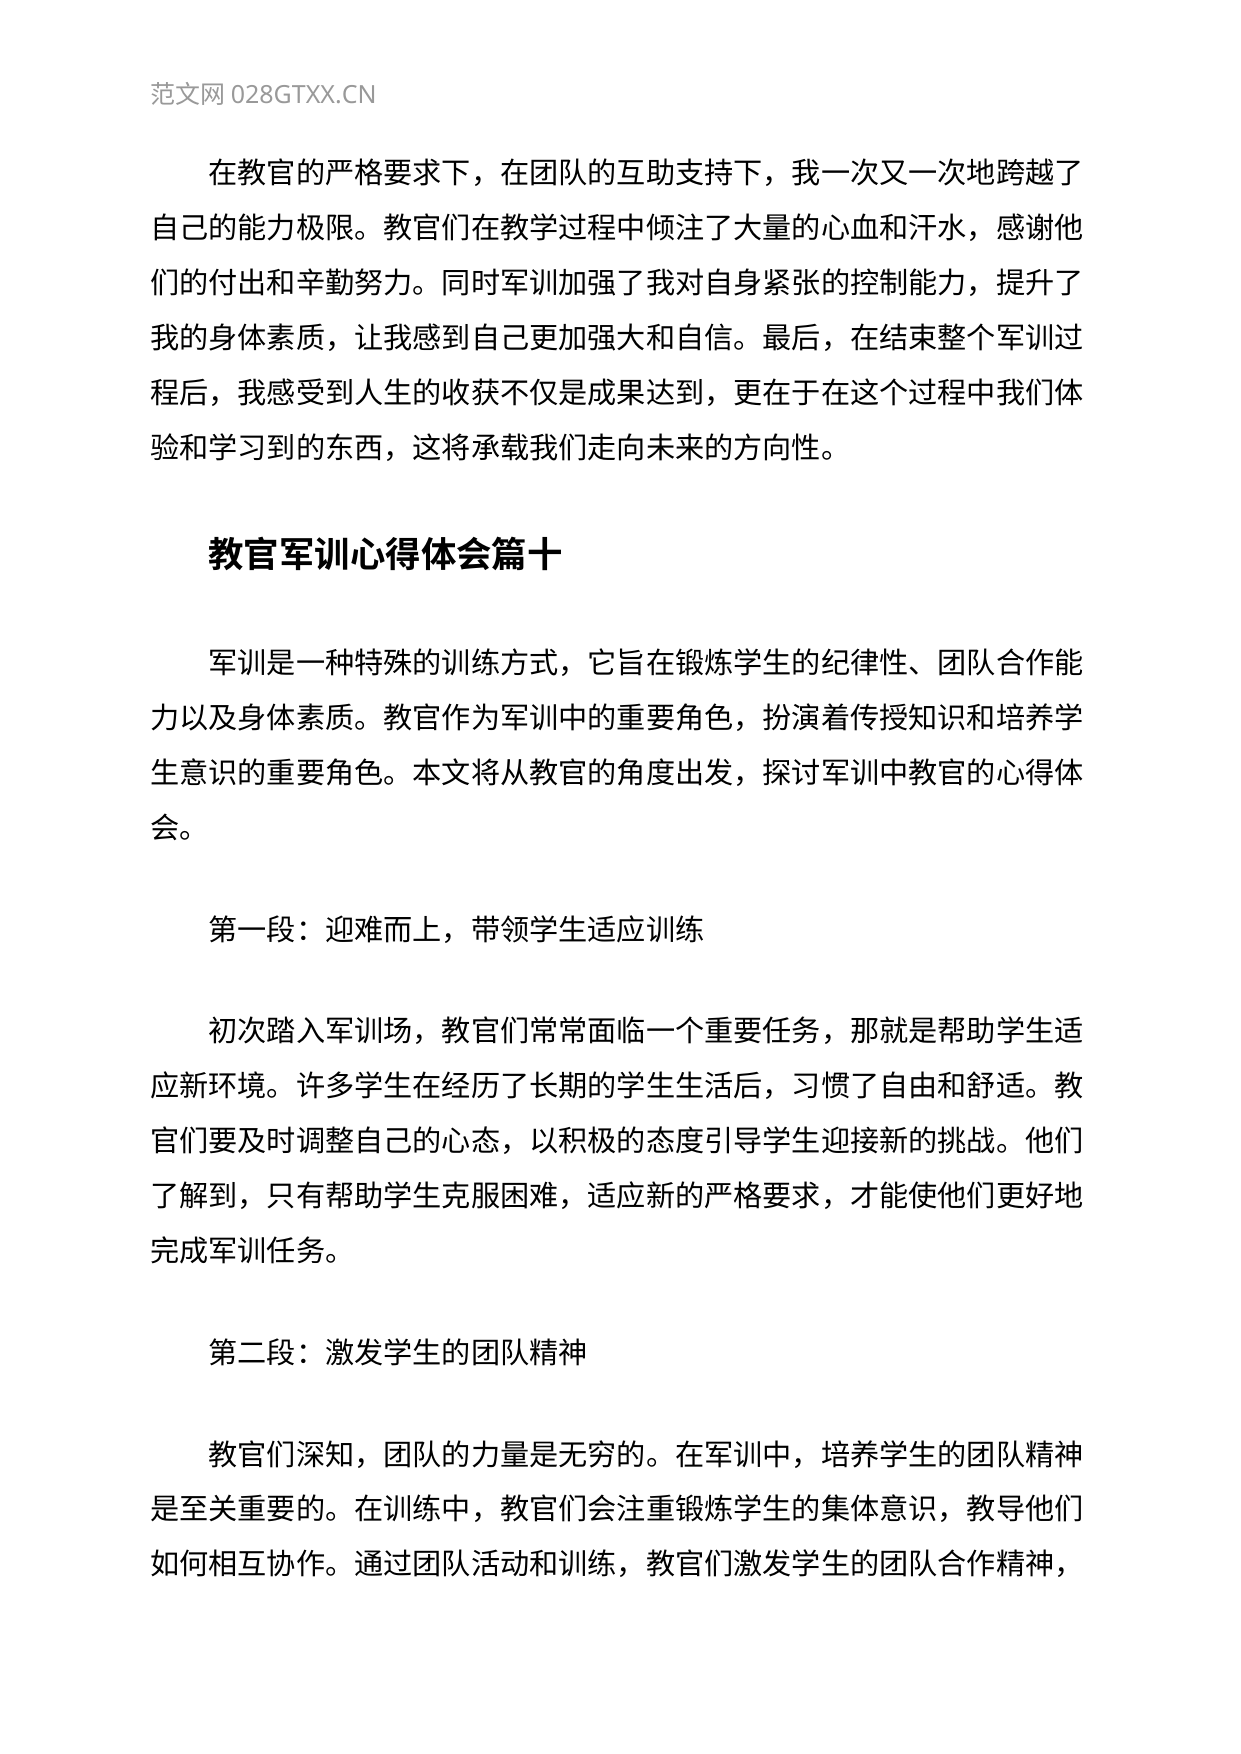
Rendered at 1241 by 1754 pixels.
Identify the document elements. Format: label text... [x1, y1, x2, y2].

text 在教官的严格要求下，在团队的互助支持下，我一次又一次地跨越了自己的能力极限。教官们在教学过程中倾注了大量的心血和汗水，感谢他们的付出和辛勤努力。同时军训加强了我对自身紧张的控制能力，提升了我的身体素质，让我感到自己更加强大和自信。最后，在结束整个军训过程后，我感受到人生的收获不仅是成果达到，更在于在这个过程中我们体验和学习到的东西，这将承载我们走向未来的方向性。 [150, 150, 1090, 467]
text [150, 1431, 1090, 1583]
text 第一段：迎难而上，带领学生适应训练 [150, 906, 1090, 948]
text 教官军训心得体会篇十 [150, 526, 1090, 577]
text 军训是一种特殊的训练方式，它旨在锻炼学生的纪律性、团队合作能力以及身体素质。教官作为军训中的重要角色，扮演着传授知识和培养学生意识的重要角色。本文将从教官的角度出发，探讨军训中教官的心得体会。 [150, 640, 1090, 847]
text 第二段：激发学生的团队精神 [150, 1329, 1090, 1372]
text 初次踏入军训场，教官们常常面临一个重要任务，那就是帮助学生适应新环境。许多学生在经历了长期的学生生活后，习惯了自由和舒适。教官们要及时调整自己的心态，以积极的态度引导学生迎接新的挑战。他们了解到，只有帮助学生克服困难，适应新的严格要求，才能使他们更好地完成军训任务。 [150, 1008, 1090, 1270]
